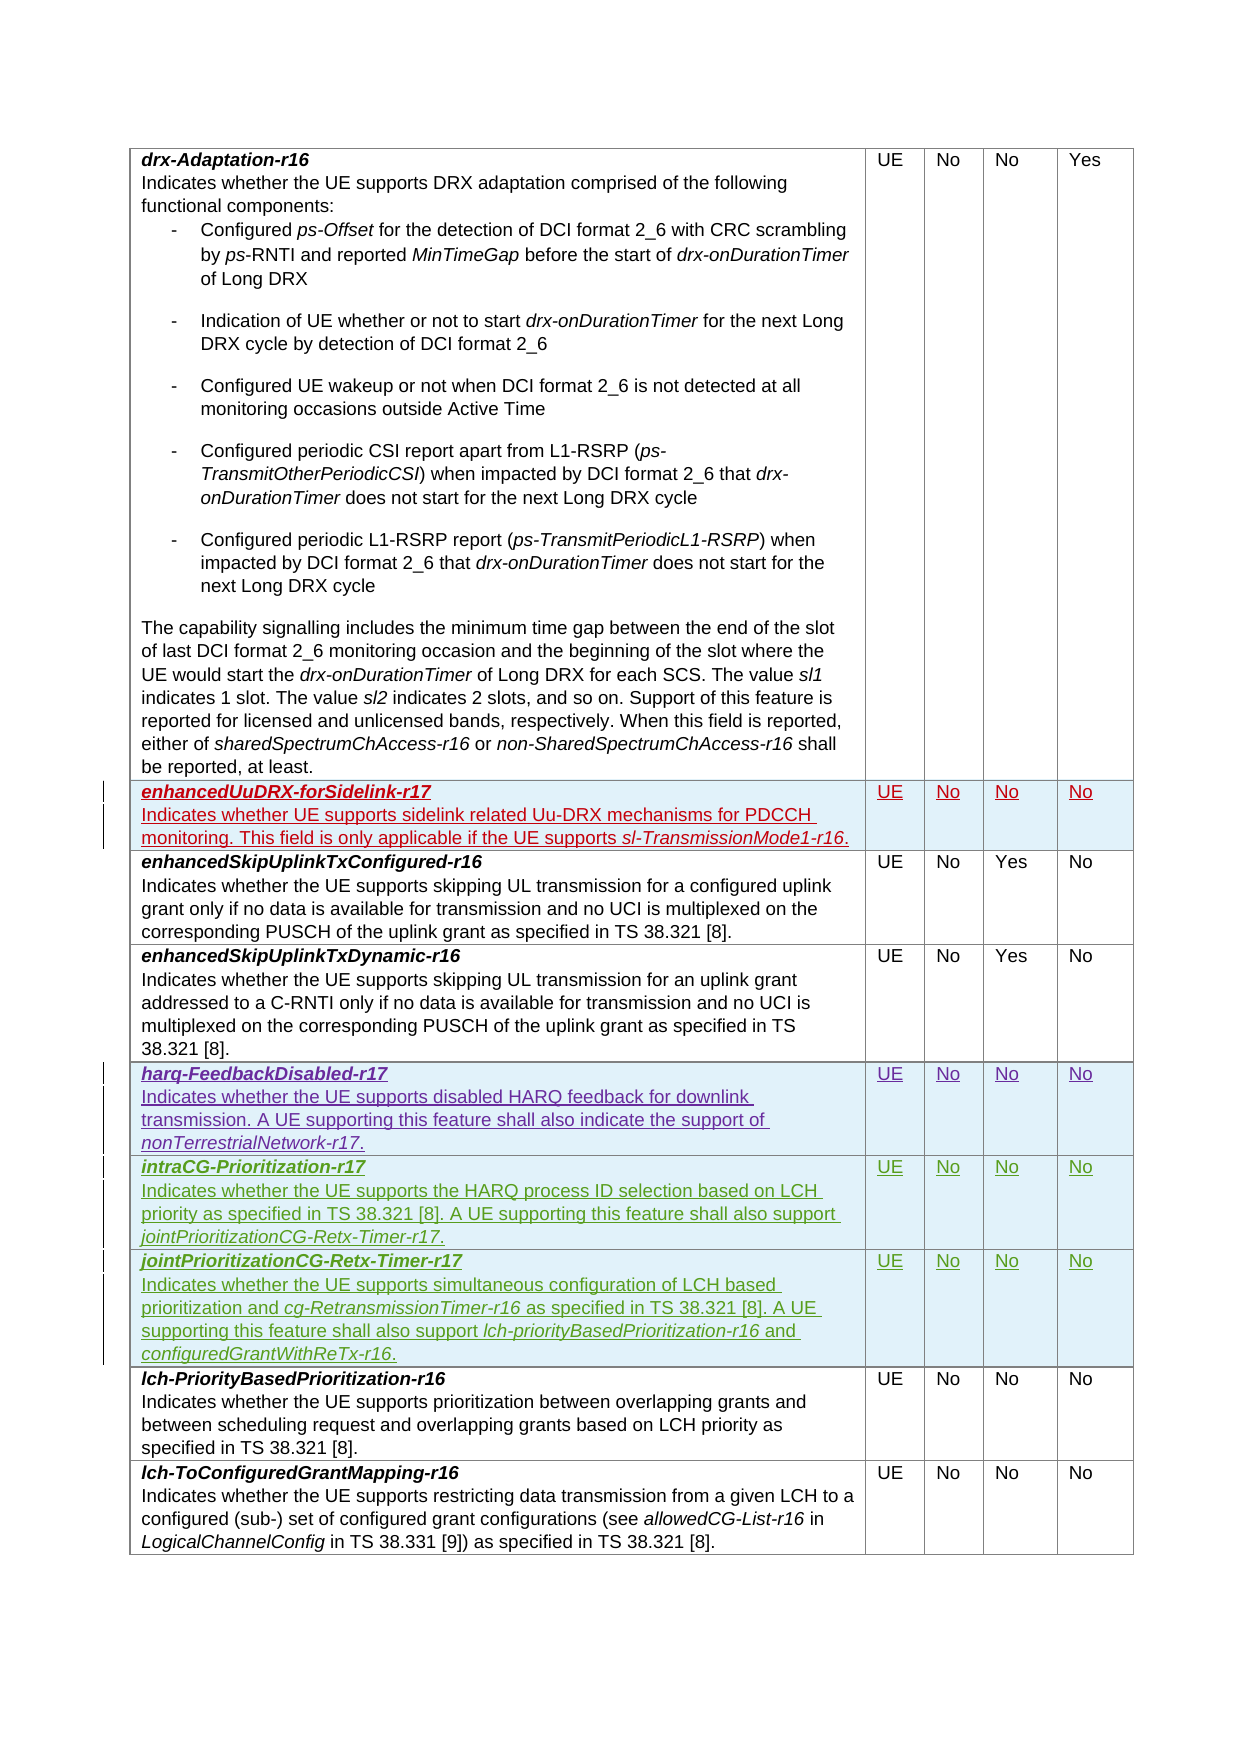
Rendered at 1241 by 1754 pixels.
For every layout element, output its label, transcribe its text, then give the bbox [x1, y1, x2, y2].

table_cell enhancedSkipUplinkTxConfigured-r16 Indicates whether the UE supports skipping UL transmission for a configured uplink grant only if no data is available for transmission and no UCI is multiplexed on the corresponding PUSCH of the uplink grant as specified in TS 38.321 [8]. [131, 851, 865, 944]
table_cell No [925, 149, 983, 779]
table_cell No [925, 1461, 983, 1554]
table_cell No [925, 851, 983, 944]
table_cell lch-ToConfiguredGrantMapping-r16 Indicates whether the UE supports restricting data transmission from a given LCH to a configured (sub-) set of configured grant configurations (see allowedCG-List-r16 in LogicalChannelConfig in TS 38.331 [9]) as specified in TS 38.321 [8]. [131, 1461, 865, 1554]
table_cell UE [866, 945, 924, 1061]
table_cell No [925, 945, 983, 1061]
table_cell UE [866, 851, 924, 944]
table_cell No [1058, 945, 1133, 1061]
table_cell Yes [984, 851, 1057, 944]
table_cell drx-Adaptation-r16 Indicates whether the UE supports DRX adaptation comprised of the following functional components: - Configured ps-Offset for the detection of DCI format 2_6 with CRC scrambling by ps-RNTI and reported MinTimeGap before the start of drx-onDurationTimer of Long DRX - Indication of UE whether or not to start drx-onDurationTimer for the next Long DRX cycle by detection of DCI format 2_6 - Configured UE wakeup or not when DCI format 2_6 is not detected at all monitoring occasions outside Active Time - Configured periodic CSI report apart from L1-RSRP (ps-TransmitOtherPeriodicCSI) when impacted by DCI format 2_6 that drx-onDurationTimer does not start for the next Long DRX cycle - Configured periodic L1-RSRP report (ps-TransmitPeriodicL1-RSRP) when impacted by DCI format 2_6 that drx-onDurationTimer does not start for the next Long DRX cycle The capability signalling includes the minimum time gap between the end of the slot of last DCI format 2_6 monitoring occasion and the beginning of the slot where the UE would start the drx-onDurationTimer of Long DRX for each SCS. The value sl1 indicates 1 slot. The value sl2 indicates 2 slots, and so on. Support of this feature is reported for licensed and unlicensed bands, respectively. When this field is reported, either of sharedSpectrumChAccess-r16 or non-SharedSpectrumChAccess-r16 shall be reported, at least. [131, 149, 865, 779]
table_cell No [1058, 851, 1133, 944]
table_cell UE [866, 1461, 924, 1554]
table_cell No [984, 1461, 1057, 1554]
table_cell No [1058, 1368, 1133, 1460]
table_cell Yes [1058, 149, 1133, 779]
table_cell No [984, 1368, 1057, 1460]
table_cell lch-PriorityBasedPrioritization-r16 Indicates whether the UE supports prioritization between overlapping grants and between scheduling request and overlapping grants based on LCH priority as specified in TS 38.321 [8]. [131, 1368, 865, 1460]
table_cell enhancedSkipUplinkTxDynamic-r16 Indicates whether the UE supports skipping UL transmission for an uplink grant addressed to a C-RNTI only if no data is available for transmission and no UCI is multiplexed on the corresponding PUSCH of the uplink grant as specified in TS 38.321 [8]. [131, 945, 865, 1061]
table_cell UE [866, 1368, 924, 1460]
table_cell Yes [984, 945, 1057, 1061]
table_cell No [984, 149, 1057, 779]
table_cell No [925, 1368, 983, 1460]
table_cell UE [866, 149, 924, 779]
table_cell No [1058, 1461, 1133, 1554]
